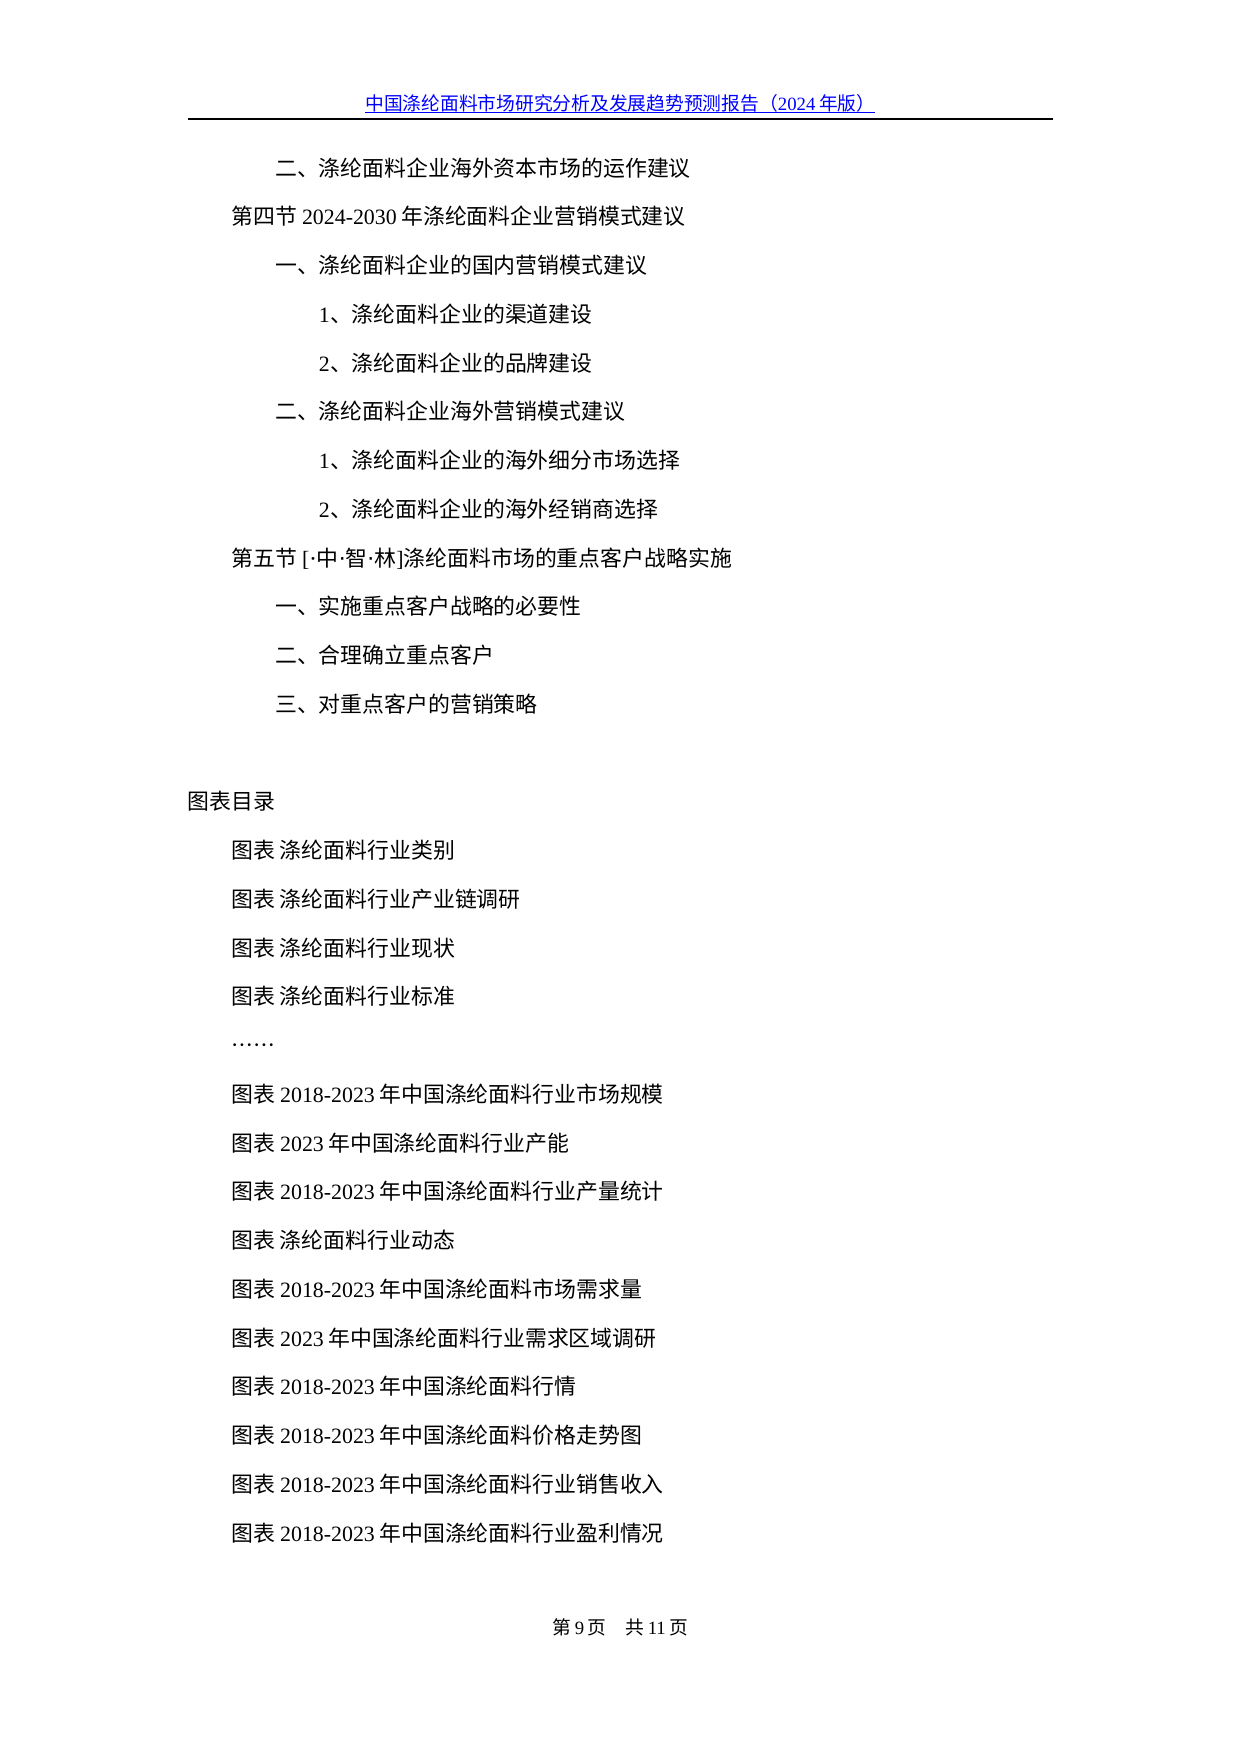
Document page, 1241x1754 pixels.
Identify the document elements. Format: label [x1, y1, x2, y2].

text [187, 150, 1053, 1548]
